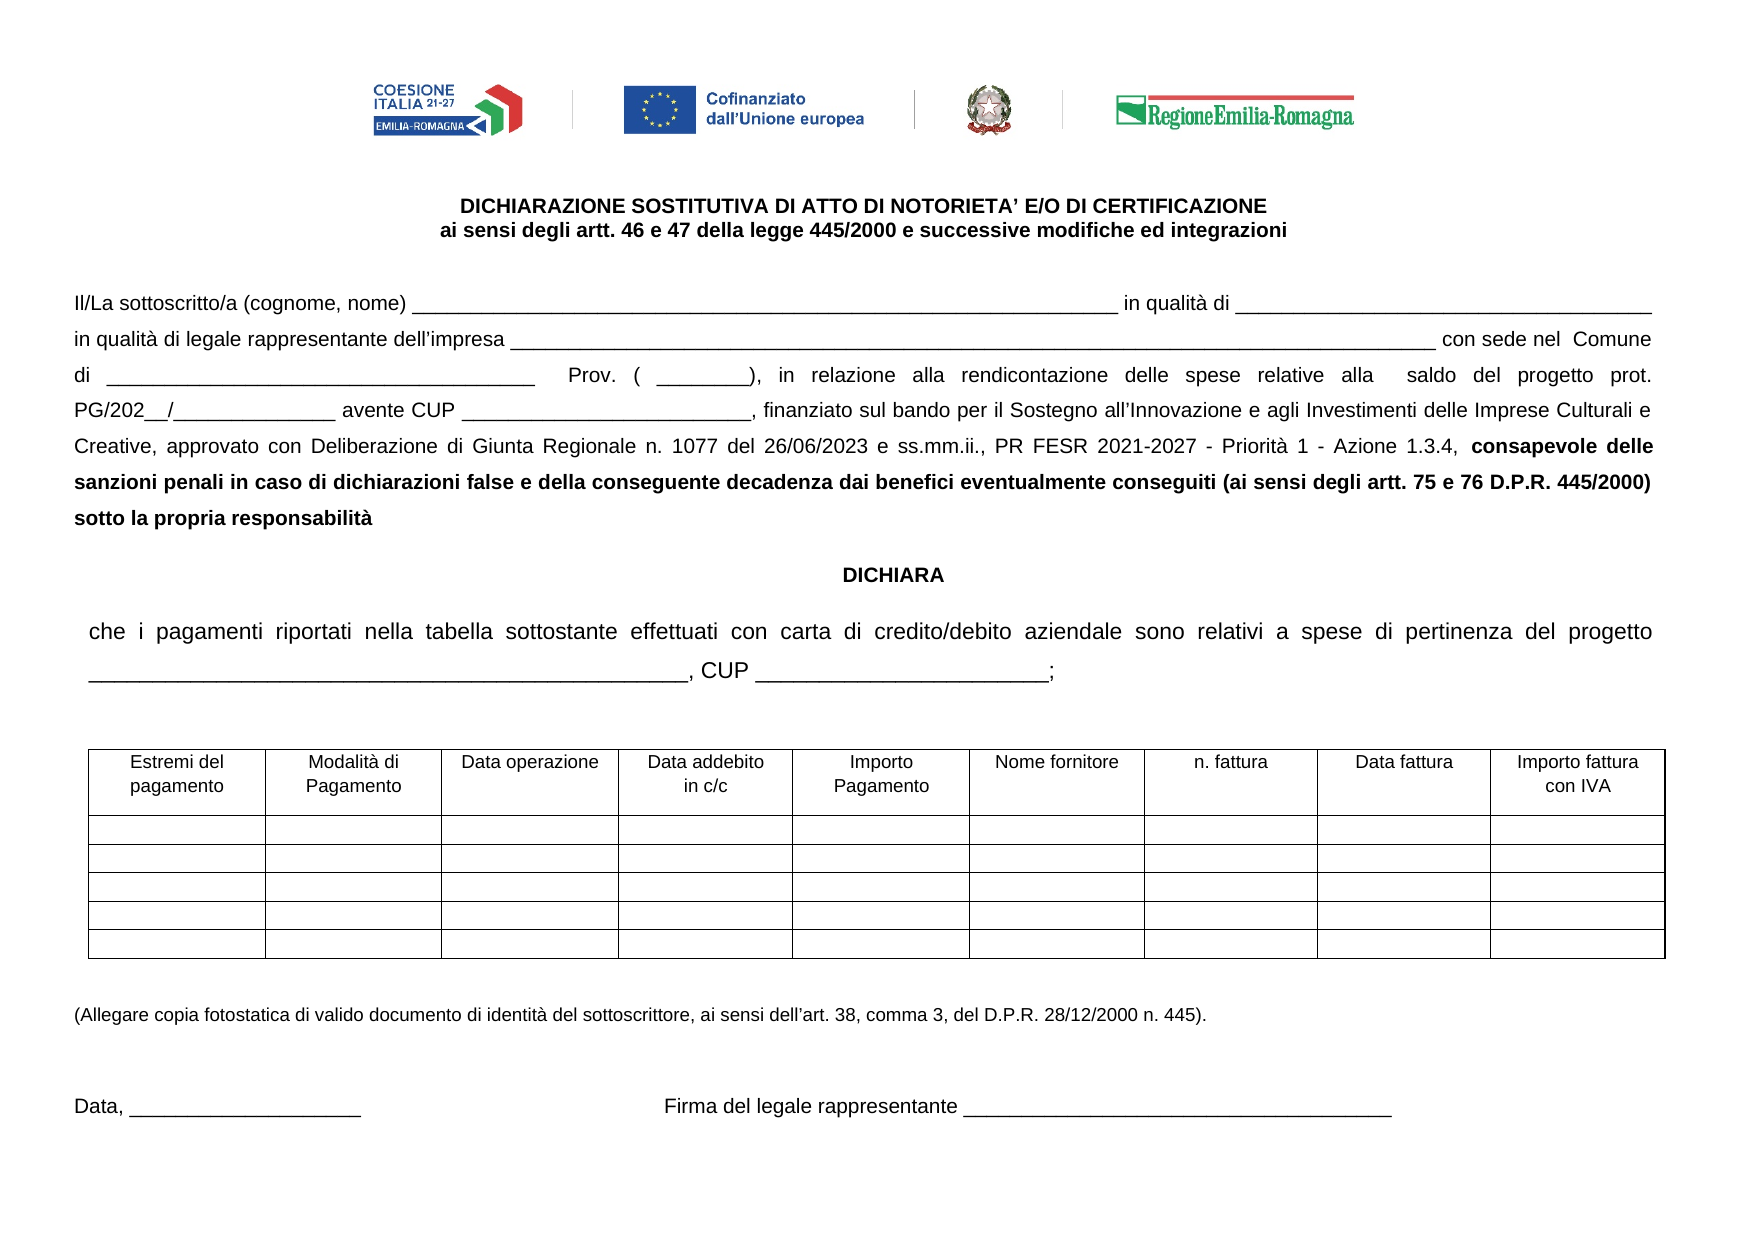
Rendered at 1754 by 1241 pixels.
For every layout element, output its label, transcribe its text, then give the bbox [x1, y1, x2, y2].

table_cell [619, 873, 792, 901]
table_cell [1145, 845, 1317, 872]
table_cell [266, 873, 441, 901]
table_cell [442, 816, 618, 843]
text Il/La sottoscritto/a (cognome, nome) _____________________________________________________________ in qualità di ____________________________________ in qualità di legale rappresentante dell’impresa ________________________________________________________________________________ con sede nel Comune di _____________________________________ Prov. ( ________), in relazione alla rendicontazione delle spese relative alla saldo del progetto prot. PG/202__/______________ avente CUP _________________________, finanziato sul bando per il Sostegno all’Innovazione e agli Investimenti delle Imprese Culturali e Creative, approvato con Deliberazione di Giunta Regionale n. 1077 del 26/06/2023 e ss.mm.ii., PR FESR 2021-2027 - Priorità 1 - Azione 1.3.4, consapevole delle sanzioni penali in caso di dichiarazioni false e della conseguente decadenza dai benefici eventualmente conseguiti (ai sensi degli artt. 75 e 76 D.P.R. 445/2000) sotto la propria responsabilità [74, 291, 1654, 530]
table_cell [970, 930, 1144, 958]
table_cell [1318, 816, 1490, 843]
table_cell [1318, 902, 1490, 929]
table_cell [793, 873, 969, 901]
table_cell [970, 845, 1144, 872]
table_cell [89, 816, 265, 843]
table_cell [266, 902, 441, 929]
table_cell [793, 930, 969, 958]
table_cell [1318, 873, 1490, 901]
table_cell [442, 930, 618, 958]
text DICHIARA [133, 563, 1654, 587]
table_header n. fattura [1145, 750, 1317, 815]
table_cell [1145, 816, 1317, 843]
table_header Data fattura [1318, 750, 1490, 815]
table_cell [970, 873, 1144, 901]
table_cell [619, 816, 792, 843]
table_cell [1145, 930, 1317, 958]
table_cell [266, 816, 441, 843]
table_cell [619, 845, 792, 872]
table_header Importo Pagamento [793, 750, 969, 815]
table_header Data operazione [442, 750, 618, 815]
table_cell [442, 902, 618, 929]
table_cell [266, 930, 441, 958]
table_cell [1491, 930, 1664, 958]
table_header Importo fattura con IVA [1491, 750, 1664, 815]
title DICHIARAZIONE SOSTITUTIVA DI ATTO DI NOTORIETA’ E/O DI CERTIFICAZIONE [74, 194, 1654, 218]
table_cell [1491, 902, 1664, 929]
table_cell [970, 902, 1144, 929]
table_cell [793, 902, 969, 929]
table_cell [89, 845, 265, 872]
text Data, ____________________ Firma del legale rappresentante _____________________________________ [74, 1094, 1654, 1118]
table_cell [1491, 845, 1664, 872]
table_cell [1491, 873, 1664, 901]
table_header Data addebito in c/c [619, 750, 792, 815]
table_cell [619, 930, 792, 958]
table_header Nome fornitore [970, 750, 1144, 815]
table_cell [1491, 816, 1664, 843]
table_cell [442, 873, 618, 901]
table_cell [89, 873, 265, 901]
table_cell [793, 845, 969, 872]
table_cell [1145, 873, 1317, 901]
table_cell [1318, 845, 1490, 872]
text (Allegare copia fotostatica di valido documento di identità del sottoscrittore, ai sensi dell’art. 38, comma 3, del D.P.R. 28/12/2000 n. 445). [74, 1003, 1648, 1025]
table_cell [793, 816, 969, 843]
table_cell [266, 845, 441, 872]
picture [361, 73, 1367, 145]
title ai sensi degli artt. 46 e 47 della legge 445/2000 e successive modifiche ed integrazioni [74, 218, 1654, 242]
table_cell [619, 902, 792, 929]
table_header Estremi del pagamento [89, 750, 265, 815]
table_cell [1318, 930, 1490, 958]
table_cell [442, 845, 618, 872]
table_cell [89, 902, 265, 929]
table_cell [1145, 902, 1317, 929]
table_cell [89, 930, 265, 958]
text che i pagamenti riportati nella tabella sottostante effettuati con carta di credito/debito aziendale sono relativi a spese di pertinenza del progetto _______________________________________________, CUP _______________________; [89, 618, 1654, 684]
table_cell [970, 816, 1144, 843]
table_header Modalità di Pagamento [266, 750, 441, 815]
